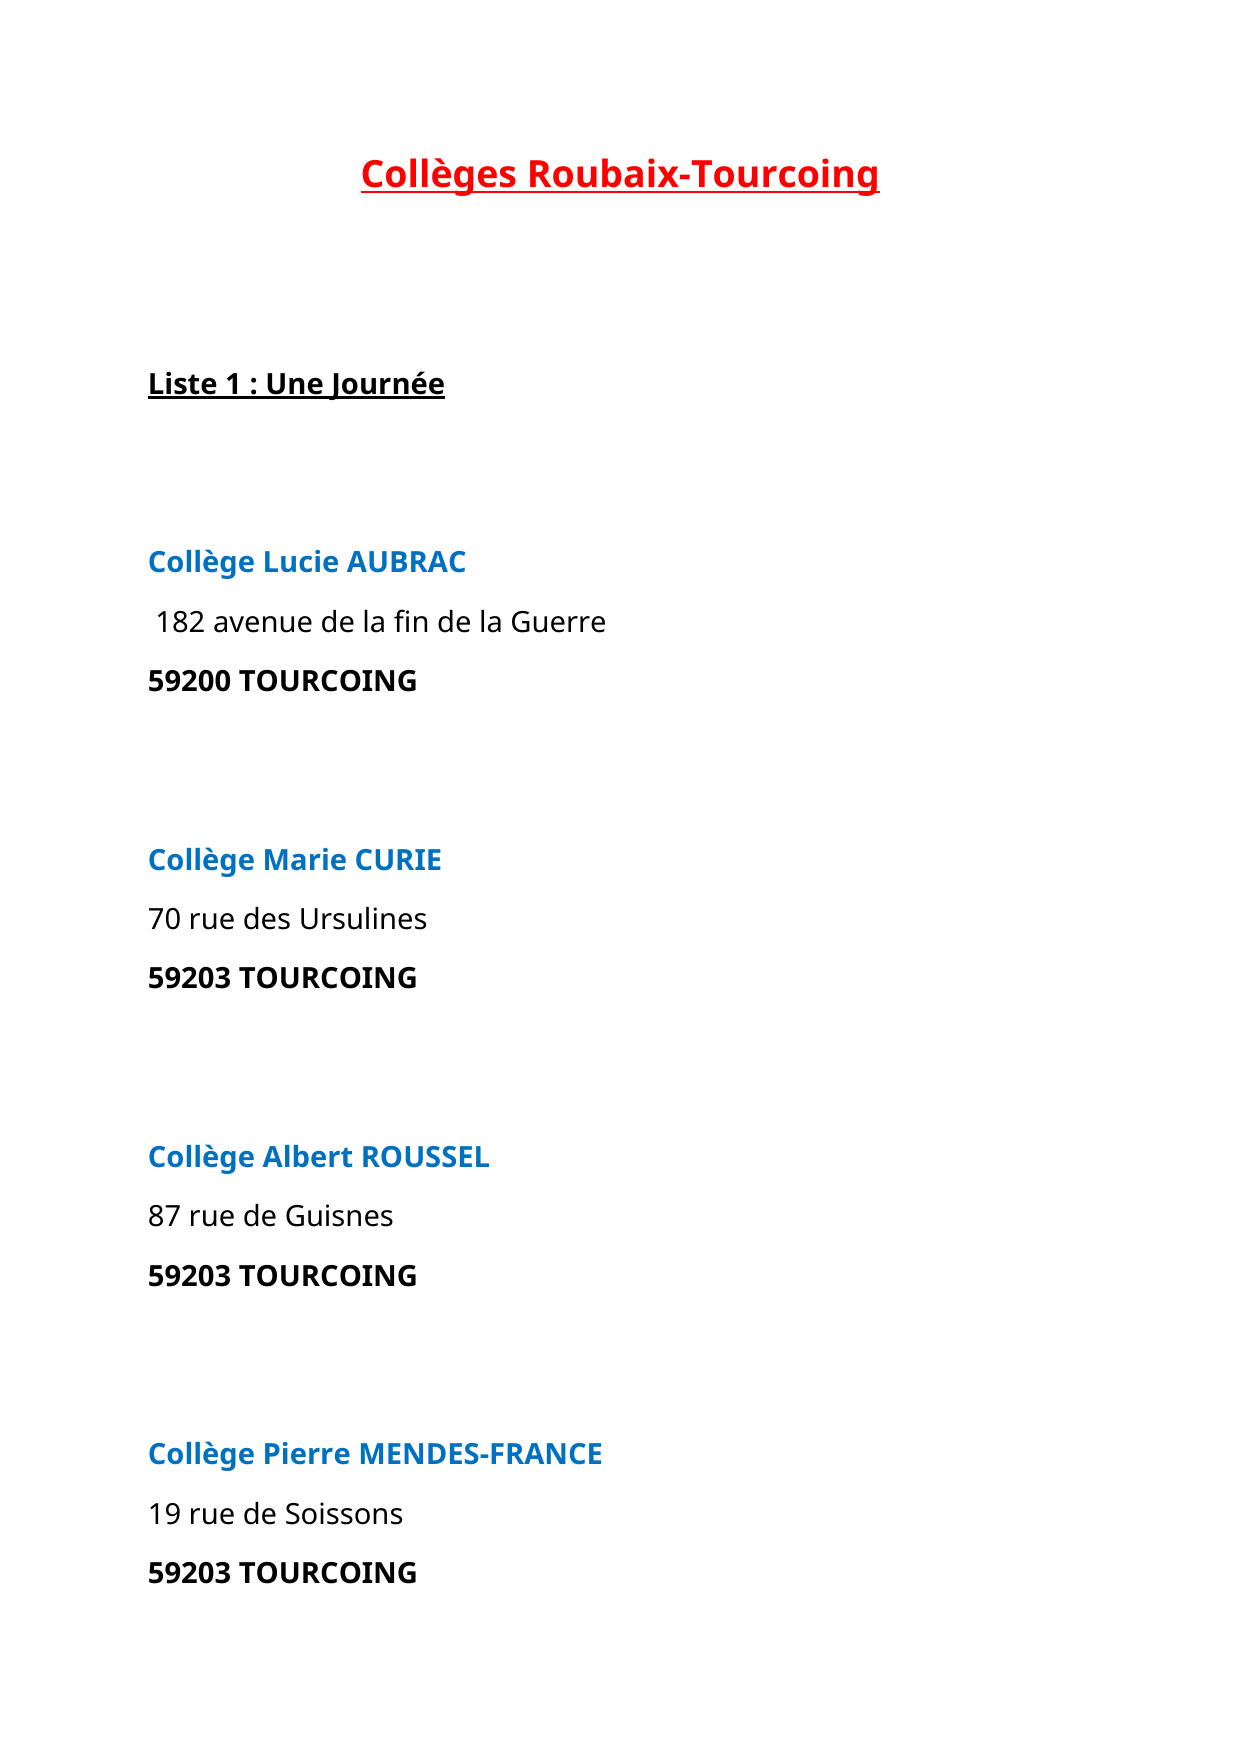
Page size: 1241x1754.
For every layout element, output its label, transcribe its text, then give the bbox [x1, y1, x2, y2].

text 59203 TOURCOING [148, 1255, 1093, 1295]
text 59203 TOURCOING [148, 958, 1093, 997]
text 182 avenue de la fin de la Guerre [148, 601, 1093, 641]
text 59203 TOURCOING [148, 1552, 1093, 1592]
text 59200 TOURCOING [148, 660, 1093, 700]
text 70 rue des Ursulines [148, 898, 1093, 938]
text 19 rue de Soissons [148, 1493, 1093, 1533]
text Collège Lucie AUBRAC [148, 541, 1093, 581]
text Liste 1 : Une Journée [148, 363, 1093, 403]
text Collège Albert ROUSSEL [148, 1136, 1093, 1176]
text Collège Marie CURIE [148, 839, 1093, 878]
text Collège Pierre MENDES-FRANCE [148, 1433, 1093, 1473]
text 87 rue de Guisnes [148, 1196, 1093, 1235]
text Collèges Roubaix-Tourcoing [148, 148, 1093, 199]
